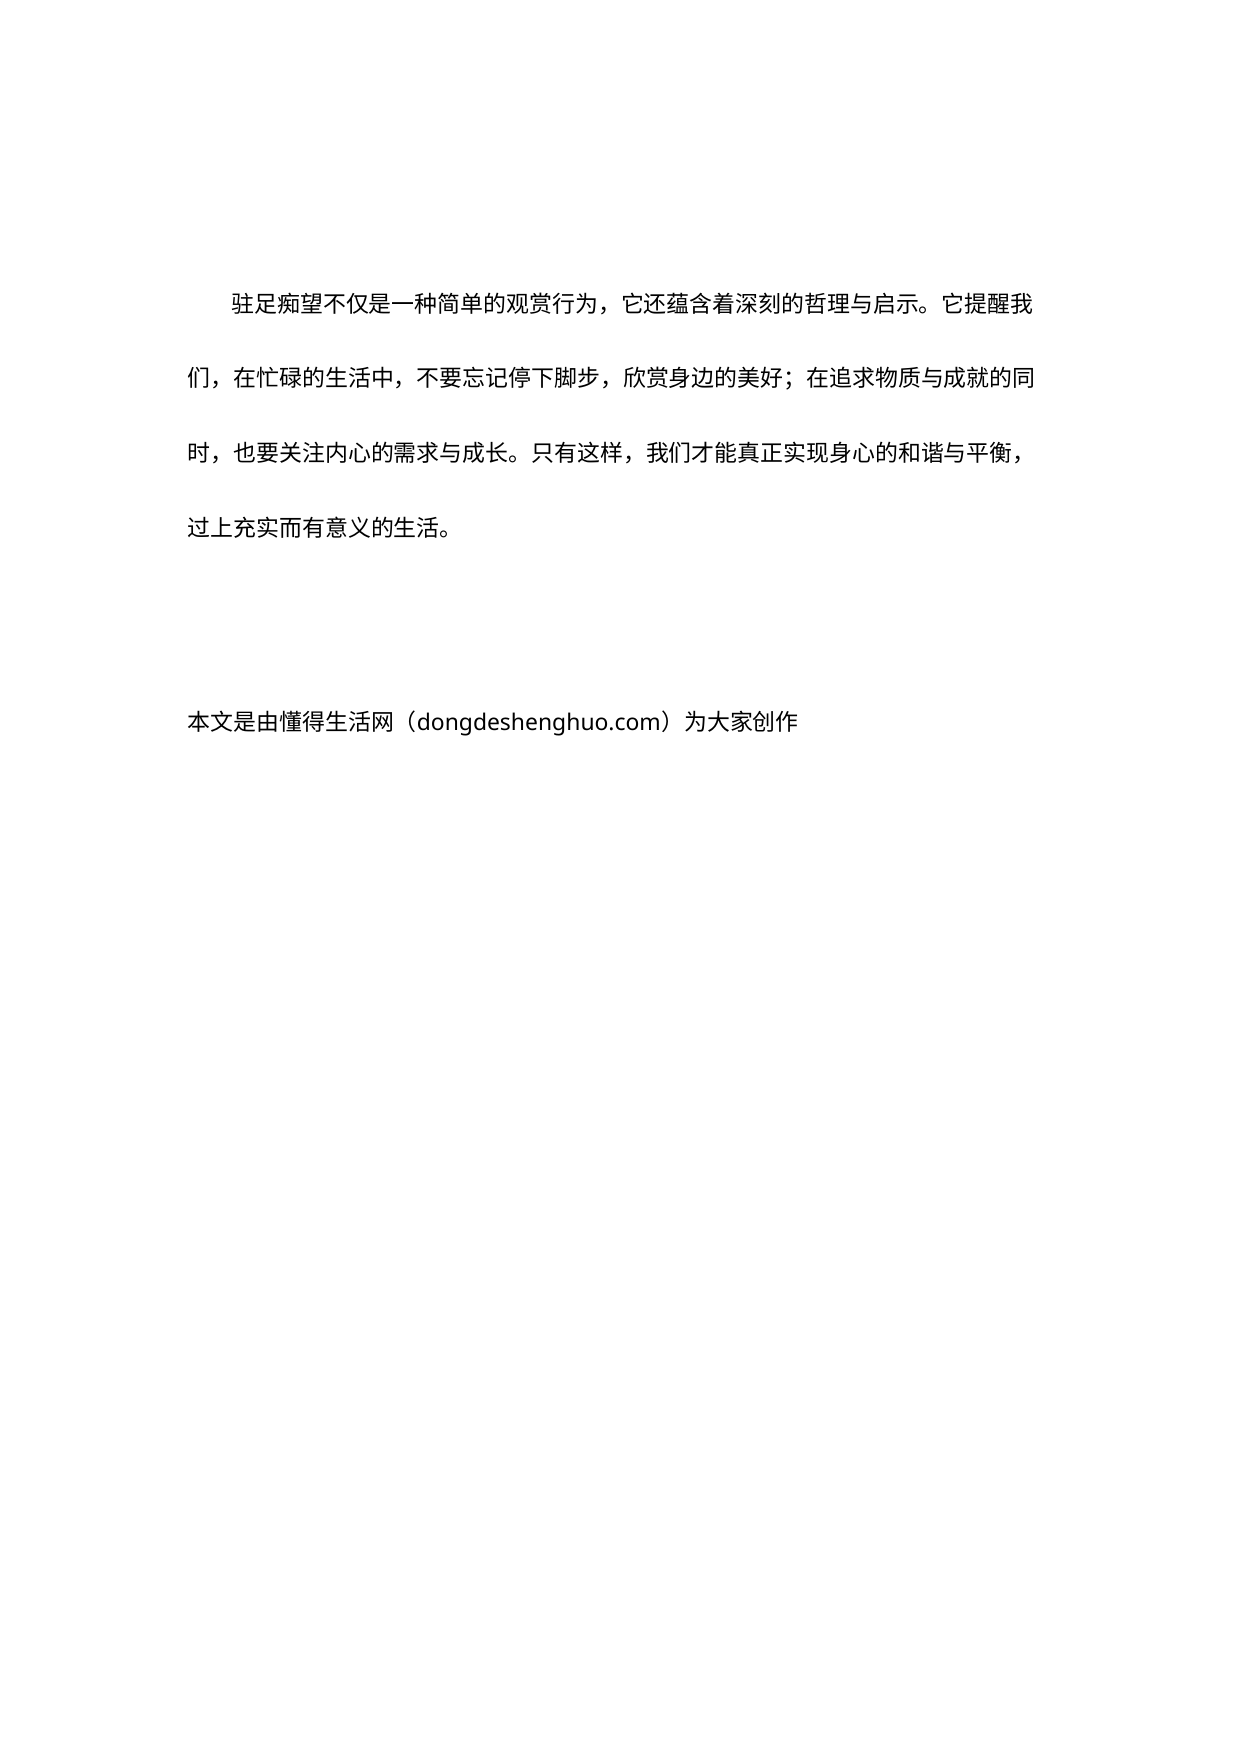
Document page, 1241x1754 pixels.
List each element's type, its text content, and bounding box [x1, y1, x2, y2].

text 本文是由懂得生活网（dongdeshenghuo.com）为大家创作 [187, 688, 1053, 753]
text 驻足痴望不仅是一种简单的观赏行为，它还蕴含着深刻的哲理与启示。它提醒我们，在忙碌的生活中，不要忘记停下脚步，欣赏身边的美好；在追求物质与成就的同时，也要关注内心的需求与成长。只有这样，我们才能真正实现身心的和谐与平衡，过上充实而有意义的生活。 [187, 270, 1053, 559]
